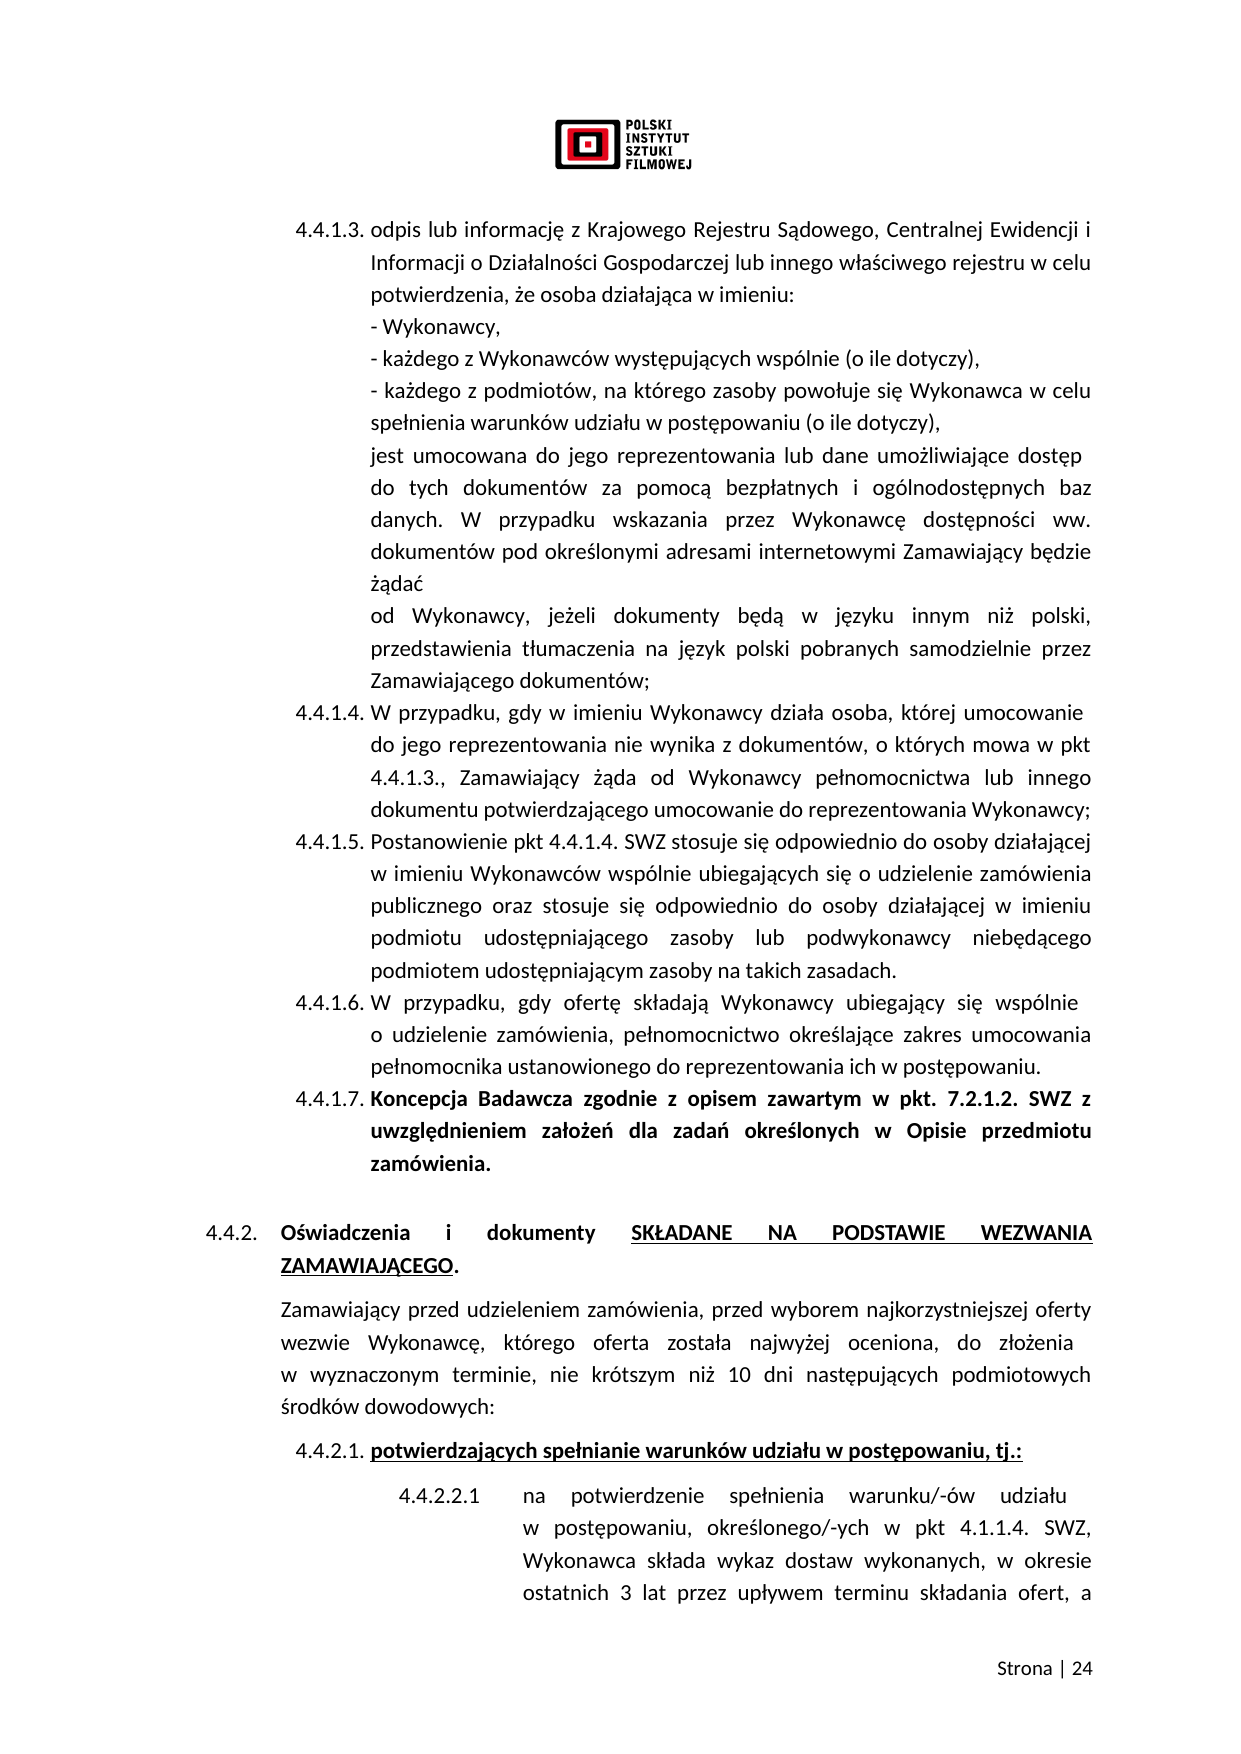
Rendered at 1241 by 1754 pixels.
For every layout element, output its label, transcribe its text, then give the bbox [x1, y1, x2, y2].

list Zamawiający przed udzieleniem zamówienia, przed wyborem najkorzystniejszej oferty wezwie Wykonawcę, którego oferta została najwyżej oceniona, do złożenia w wyznaczonym terminie, nie krótszym niż 10 dni następujących podmiotowych środków dowodowych: [281, 1295, 1092, 1420]
list Koncepcja Badawcza zgodnie z opisem zawartym w pkt. 7.2.1.2. SWZ z uwzględnieniem założeń dla zadań określonych w Opisie przedmiotu zamówienia. [295, 1084, 1092, 1177]
list potwierdzających spełnianie warunków udziału w postępowaniu, tj.: [295, 1437, 1092, 1465]
picture [513, 73, 727, 216]
list - każdego z Wykonawców występujących wspólnie (o ile dotyczy), [370, 344, 1092, 372]
list jest umocowana do jego reprezentowania lub dane umożliwiające dostęp do tych dokumentów za pomocą bezpłatnych i ogólnodostępnych baz danych. W przypadku wskazania przez Wykonawcę dostępności ww. dokumentów pod określonymi adresami internetowymi Zamawiający będzie żądać od Wykonawcy, jeżeli dokumenty będą w języku innym niż polski, przedstawienia tłumaczenia na język polski pobranych samodzielnie przez Zamawiającego dokumentów; [370, 441, 1092, 694]
list W przypadku, gdy w imieniu Wykonawcy działa osoba, której umocowanie do jego reprezentowania nie wynika z dokumentów, o których mowa w pkt 4.4.1.3., Zamawiający żąda od Wykonawcy pełnomocnictwa lub innego dokumentu potwierdzającego umocowanie do reprezentowania Wykonawcy; [295, 698, 1092, 823]
list - Wykonawcy, [370, 312, 1092, 340]
list - każdego z podmiotów, na którego zasoby powołuje się Wykonawca w celu spełnienia warunków udziału w postępowaniu (o ile dotyczy), [370, 376, 1092, 437]
list W przypadku, gdy ofertę składają Wykonawcy ubiegający się wspólnie o udzielenie zamówienia, pełnomocnictwo określające zakres umocowania pełnomocnika ustanowionego do reprezentowania ich w postępowaniu. [295, 988, 1092, 1080]
list odpis lub informację z Krajowego Rejestru Sądowego, Centralnej Ewidencji i Informacji o Działalności Gospodarczej lub innego właściwego rejestru w celu potwierdzenia, że osoba działająca w imieniu: [295, 215, 1092, 308]
list Oświadczenia i dokumenty SKŁADANE NA PODSTAWIE WEZWANIA ZAMAWIAJĄCEGO. [206, 1218, 1092, 1279]
list Postanowienie pkt 4.4.1.4. SWZ stosuje się odpowiednio do osoby działającej w imieniu Wykonawców wspólnie ubiegających się o udzielenie zamówienia publicznego oraz stosuje się odpowiednio do osoby działającej w imieniu podmiotu udostępniającego zasoby lub podwykonawcy niebędącego podmiotem udostępniającym zasoby na takich zasadach. [295, 827, 1092, 984]
